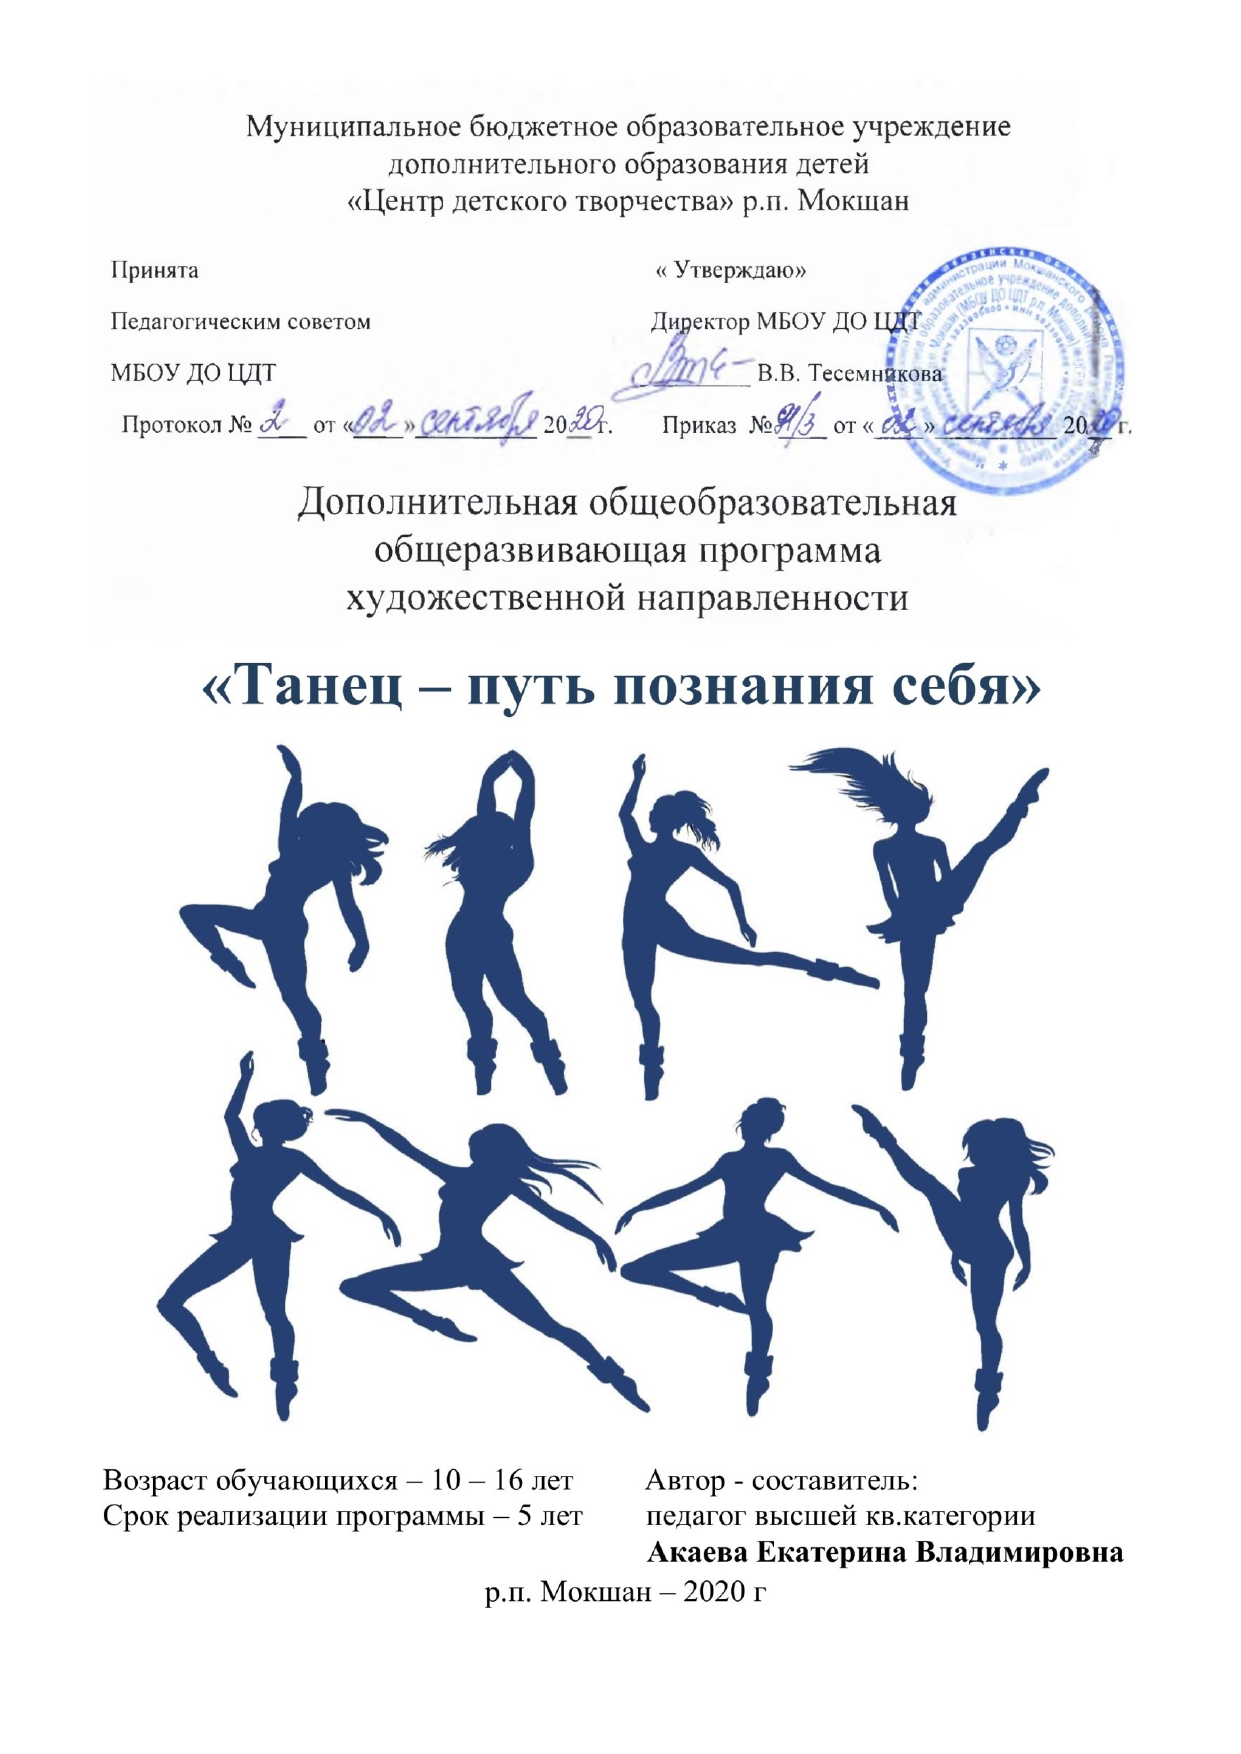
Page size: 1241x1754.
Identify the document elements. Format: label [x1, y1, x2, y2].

picture [88, 73, 1144, 1625]
